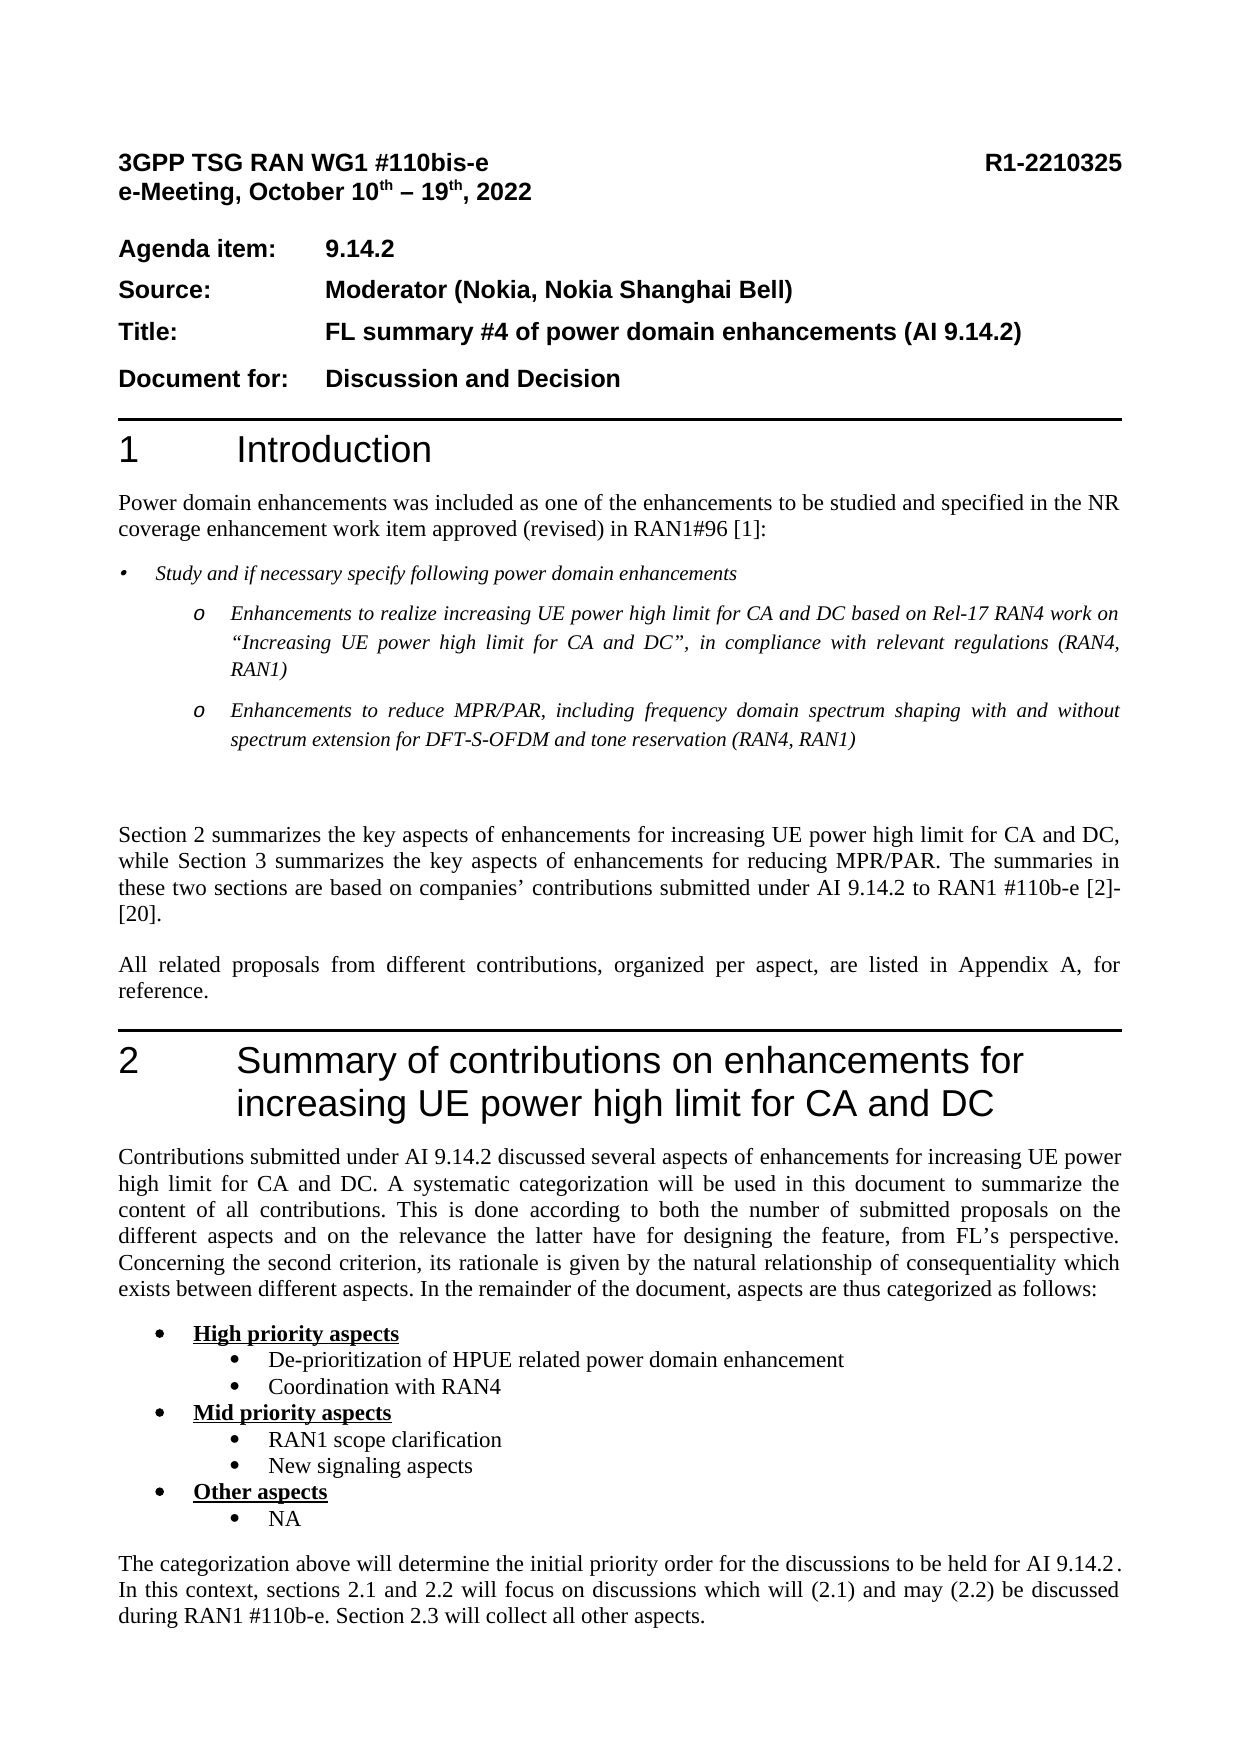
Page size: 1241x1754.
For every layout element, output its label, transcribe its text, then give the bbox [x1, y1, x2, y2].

list Coordination with RAN4 [231, 1373, 1122, 1399]
list RAN1 scope clarification [231, 1426, 1122, 1452]
list Mid priority aspects [156, 1399, 1122, 1426]
text Source: Moderator (Nokia, Nokia Shanghai Bell) [118, 275, 1122, 304]
list New signaling aspects [231, 1452, 1122, 1478]
list High priority aspects [156, 1320, 1122, 1347]
text Contributions submitted under AI 9.14.2 discussed several aspects of enhancements for increasing UE power high limit for CA and DC. A systematic categorization will be used in this document to summarize the content of all contributions. This is done according to both the number of submitted proposals on the different aspects and on the relevance the latter have for designing the feature, from FL’s perspective. Concerning the second criterion, its rationale is given by the natural relationship of consequentiality which exists between different aspects. In the remainder of the document, aspects are thus categorized as follows: [118, 1143, 1122, 1301]
text 3GPP TSG RAN WG1 #110bis-e R1-2210325 [118, 148, 1122, 176]
subtitle Summary of contributions on enhancements for increasing UE power high limit for CA and DC [118, 1032, 1122, 1124]
text Power domain enhancements was included as one of the enhancements to be studied and specified in the NR coverage enhancement work item approved (revised) in RAN1#96 [1]: [118, 489, 1122, 542]
text Document for: Discussion and Decision [118, 364, 1122, 393]
text The categorization above will determine the initial priority order for the discussions to be held for AI 9.14.2. In this context, sections 2.1 and 2.2 will focus on discussions which will (2.1) and may (2.2) be discussed during RAN1 #110b-e. Section 2.3 will collect all other aspects. [118, 1550, 1122, 1629]
list Enhancements to reduce MPR/PAR, including frequency domain spectrum shaping with and without spectrum extension for DFT-S-OFDM and tone reservation (RAN4, RAN1) [193, 697, 1122, 751]
list Study and if necessary specify following power domain enhancements [118, 560, 1122, 584]
subtitle Introduction [118, 421, 1122, 470]
text e-Meeting, October 10th – 19th, 2022 [118, 176, 1122, 205]
text Section 2 summarizes the key aspects of enhancements for increasing UE power high limit for CA and DC, while Section 3 summarizes the key aspects of enhancements for reducing MPR/PAR. The summaries in these two sections are based on companies’ contributions submitted under AI 9.14.2 to RAN1 #110b-e [2]-[20]. [118, 821, 1122, 926]
list Other aspects [156, 1478, 1122, 1505]
text Title: FL summary #4 of power domain enhancements (AI 9.14.2) [118, 316, 1122, 345]
text All related proposals from different contributions, organized per aspect, are listed in Appendix A, for reference. [118, 951, 1122, 1004]
list Enhancements to realize increasing UE power high limit for CA and DC based on Rel-17 RAN4 work on “Increasing UE power high limit for CA and DC”, in compliance with relevant regulations (RAN4, RAN1) [193, 601, 1122, 681]
text Agenda item: 9.14.2 [118, 234, 1122, 263]
list NA [231, 1505, 1122, 1531]
list De-prioritization of HPUE related power domain enhancement [231, 1347, 1122, 1373]
